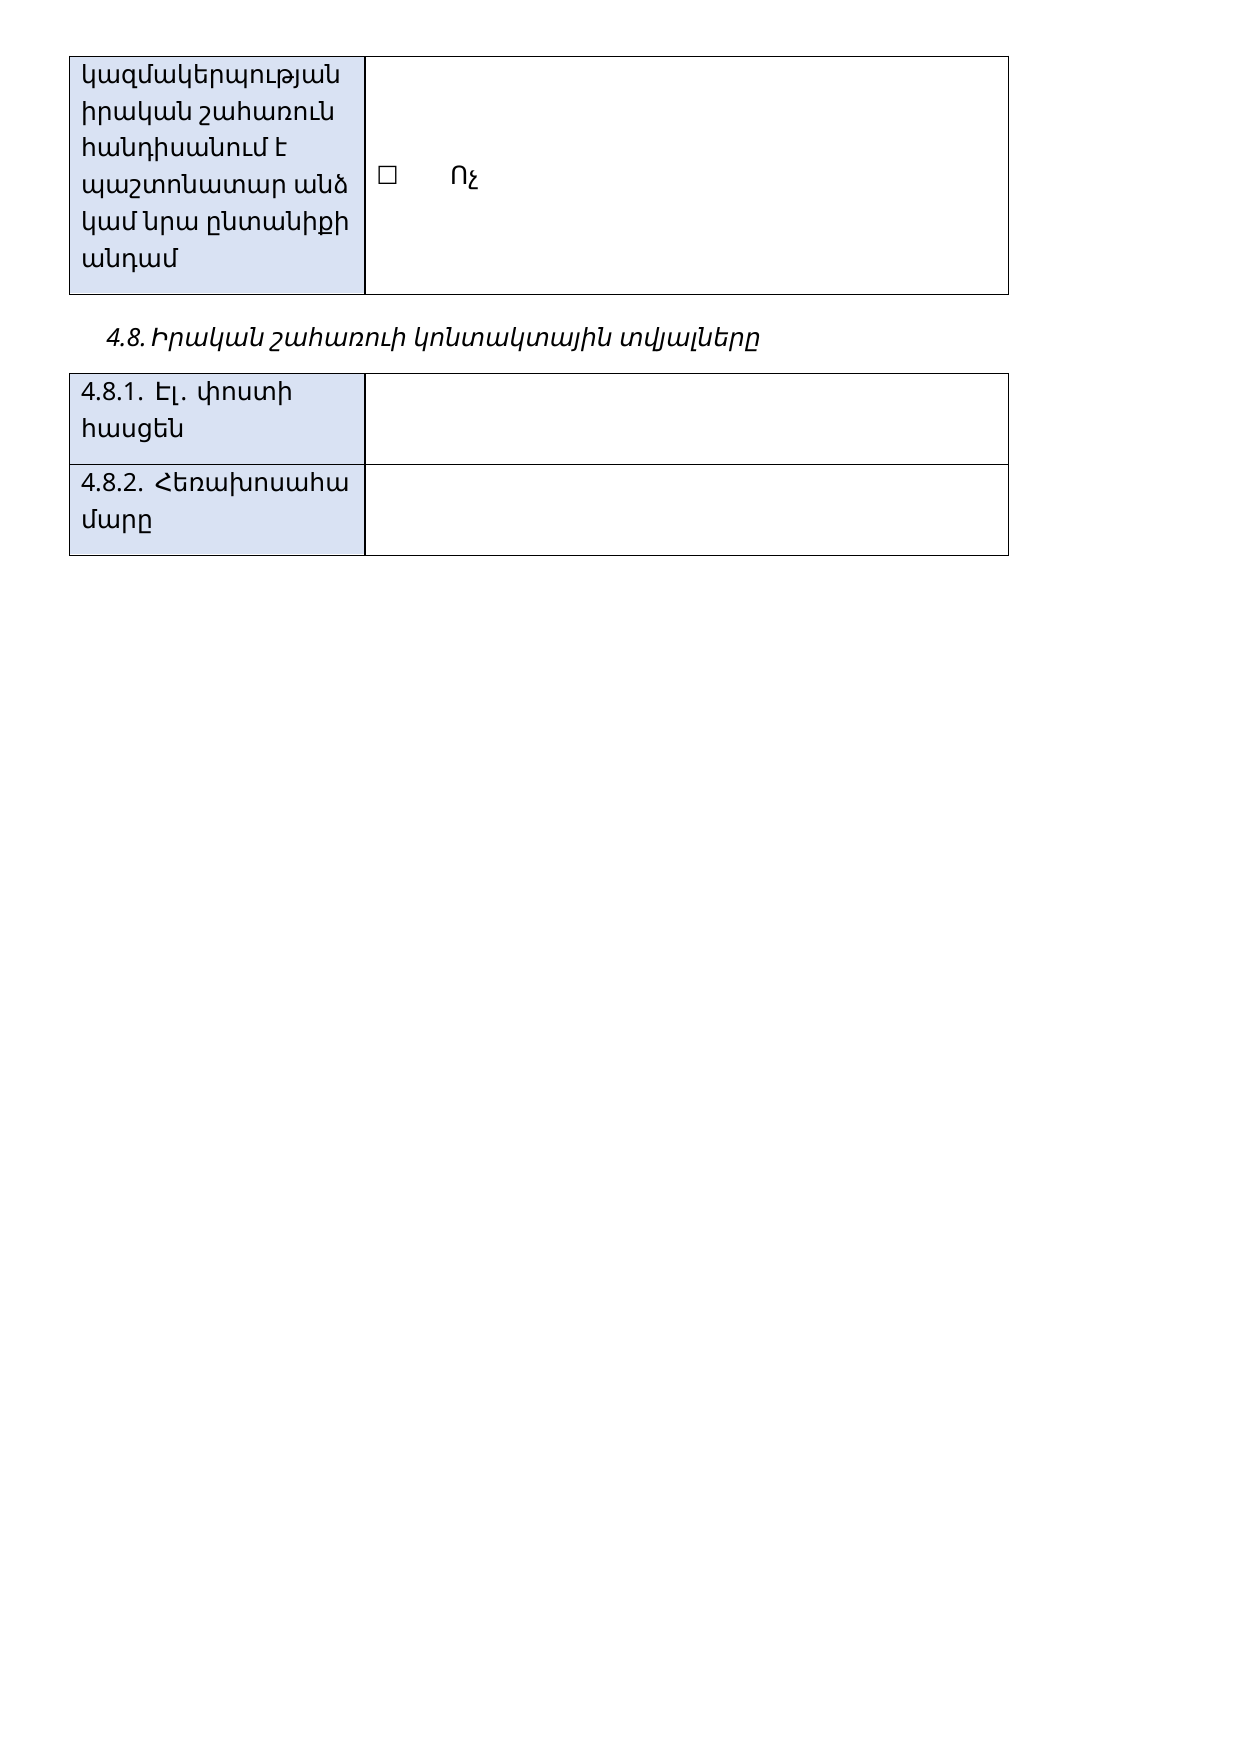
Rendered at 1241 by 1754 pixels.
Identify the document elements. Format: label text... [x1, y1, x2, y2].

table_cell [366, 465, 1008, 554]
table_header [366, 374, 1008, 464]
list Իրական շահառուի կոնտակտային տվյալները [106, 319, 1167, 353]
table_header Էլ․ փոստի հասցեն [70, 374, 364, 464]
table_cell Այո Ոչ [366, 57, 1008, 293]
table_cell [70, 57, 364, 293]
table_cell Հեռախոսահամարը [70, 465, 364, 554]
